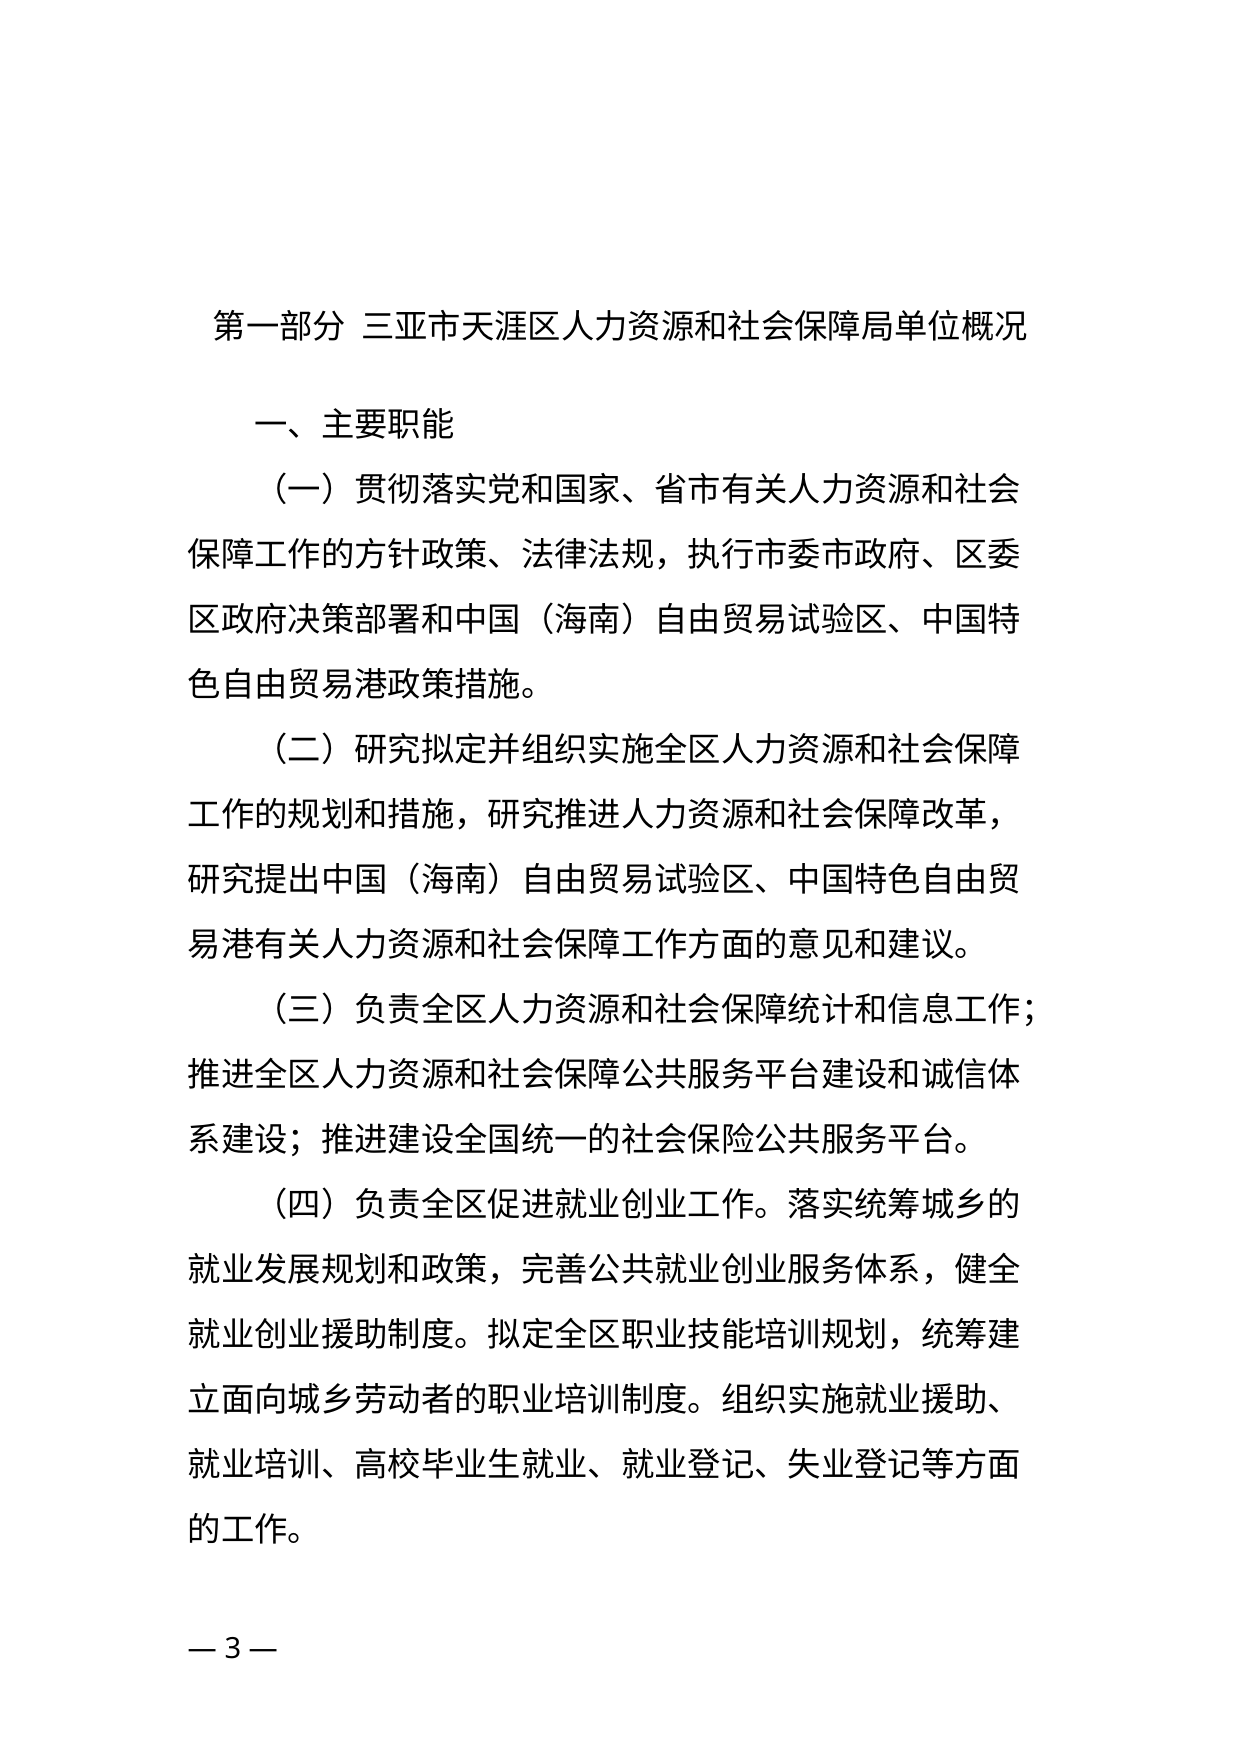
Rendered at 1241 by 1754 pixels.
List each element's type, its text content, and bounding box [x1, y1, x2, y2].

text （一）贯彻落实党和国家、省市有关人力资源和社会保障工作的方针政策、法律法规，执行市委市政府、区委区政府决策部署和中国（海南）自由贸易试验区、中国特色自由贸易港政策措施。 [187, 454, 1053, 714]
list 一、主要职能 [187, 389, 1053, 454]
text （三）负责全区人力资源和社会保障统计和信息工作；推进全区人力资源和社会保障公共服务平台建设和诚信体系建设；推进建设全国统一的社会保险公共服务平台。 [187, 974, 1053, 1169]
text （四）负责全区促进就业创业工作。落实统筹城乡的就业发展规划和政策，完善公共就业创业服务体系，健全就业创业援助制度。拟定全区职业技能培训规划，统筹建立面向城乡劳动者的职业培训制度。组织实施就业援助、就业培训、高校毕业生就业、就业登记、失业登记等方面的工作。 [187, 1169, 1053, 1559]
list 第一部分 三亚市天涯区人力资源和社会保障局单位概况 [187, 292, 1053, 357]
text （二）研究拟定并组织实施全区人力资源和社会保障工作的规划和措施，研究推进人力资源和社会保障改革，研究提出中国（海南）自由贸易试验区、中国特色自由贸易港有关人力资源和社会保障工作方面的意见和建议。 [187, 714, 1053, 974]
